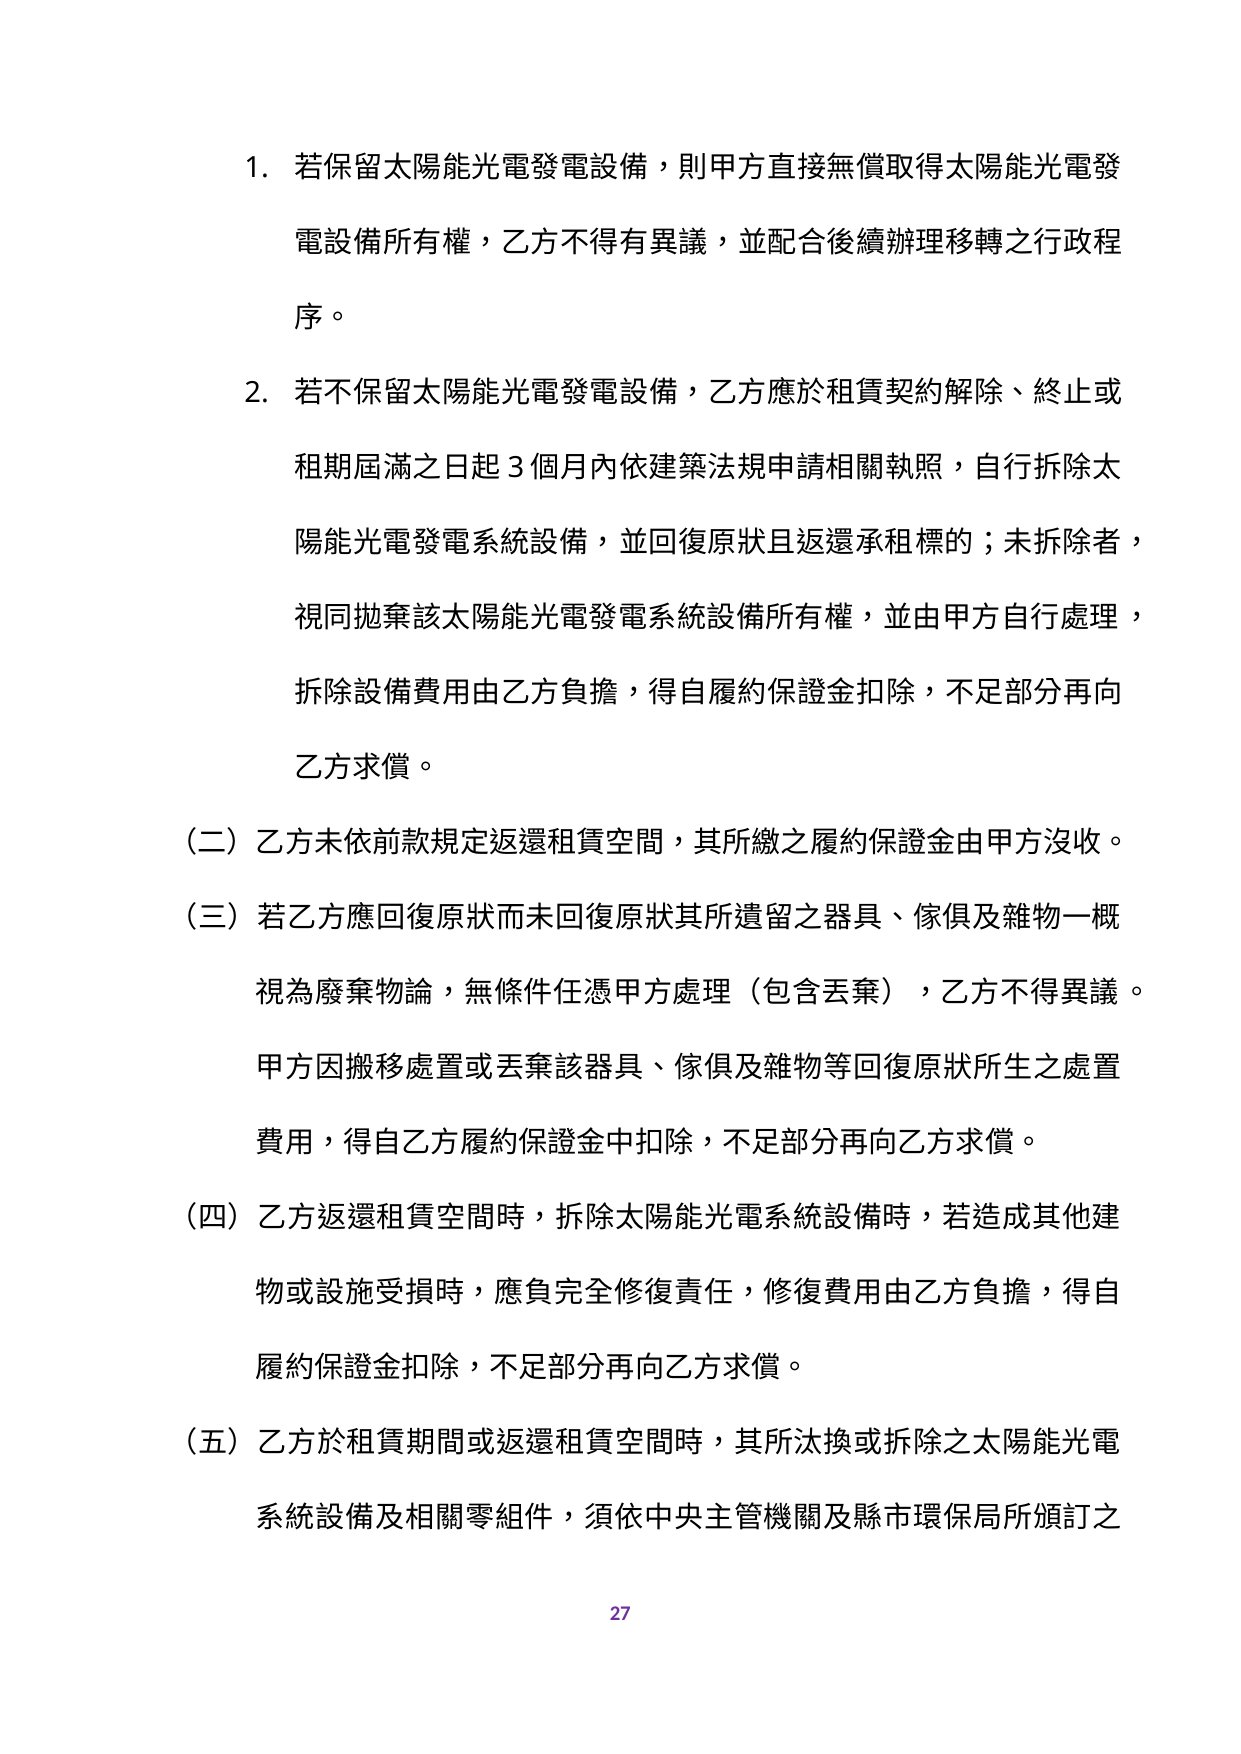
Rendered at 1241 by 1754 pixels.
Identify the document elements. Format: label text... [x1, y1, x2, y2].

text （三）若乙方應回復原狀而未回復原狀其所遺留之器具、傢俱及雜物一概視為廢棄物論，無條件任憑甲方處理（包含丟棄），乙方不得異議。甲方因搬移處置或丟棄該器具、傢俱及雜物等回復原狀所生之處置費用，得自乙方履約保證金中扣除，不足部分再向乙方求償。 [168, 878, 1122, 1178]
list 若保留太陽能光電發電設備，則甲方直接無償取得太陽能光電發電設備所有權，乙方不得有異議，並配合後續辦理移轉之行政程序。 [244, 128, 1122, 353]
text （二）乙方未依前款規定返還租賃空間，其所繳之履約保證金由甲方沒收。 [168, 803, 1122, 878]
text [168, 1403, 1122, 1553]
list 若不保留太陽能光電發電設備，乙方應於租賃契約解除、終止或租期屆滿之日起3個月內依建築法規申請相關執照，自行拆除太陽能光電發電系統設備，並回復原狀且返還承租標的；未拆除者，視同拋棄該太陽能光電發電系統設備所有權，並由甲方自行處理，拆除設備費用由乙方負擔，得自履約保證金扣除，不足部分再向乙方求償。 [244, 353, 1122, 803]
text （四）乙方返還租賃空間時，拆除太陽能光電系統設備時，若造成其他建物或設施受損時，應負完全修復責任，修復費用由乙方負擔，得自履約保證金扣除，不足部分再向乙方求償。 [168, 1178, 1122, 1403]
